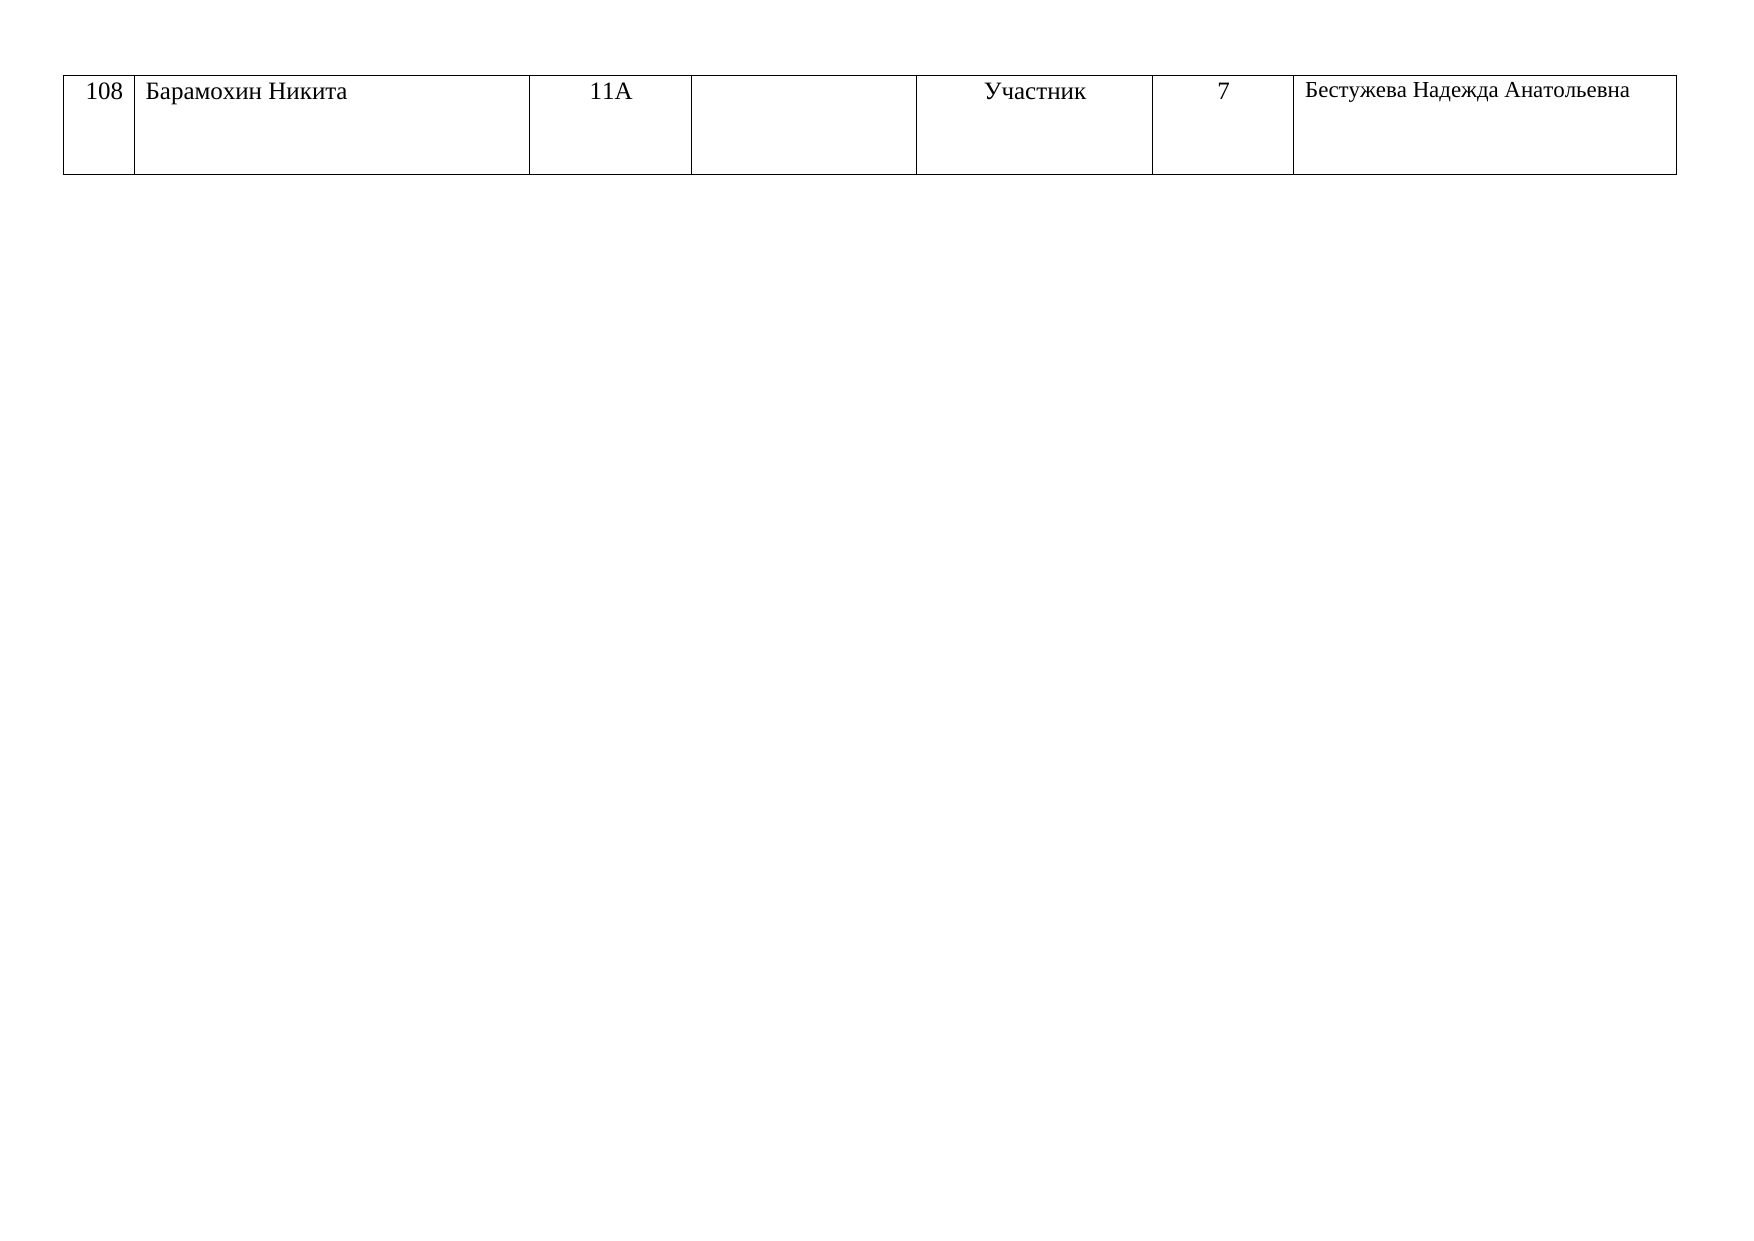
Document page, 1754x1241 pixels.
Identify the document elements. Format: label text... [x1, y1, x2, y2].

table_cell 11А [530, 76, 691, 173]
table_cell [1294, 76, 1676, 173]
table_cell [692, 76, 916, 173]
table_cell 7 [1153, 76, 1293, 173]
table_cell 108 [64, 76, 134, 173]
table_cell Барамохин Никита [135, 76, 529, 173]
table_cell Участник [917, 76, 1152, 173]
